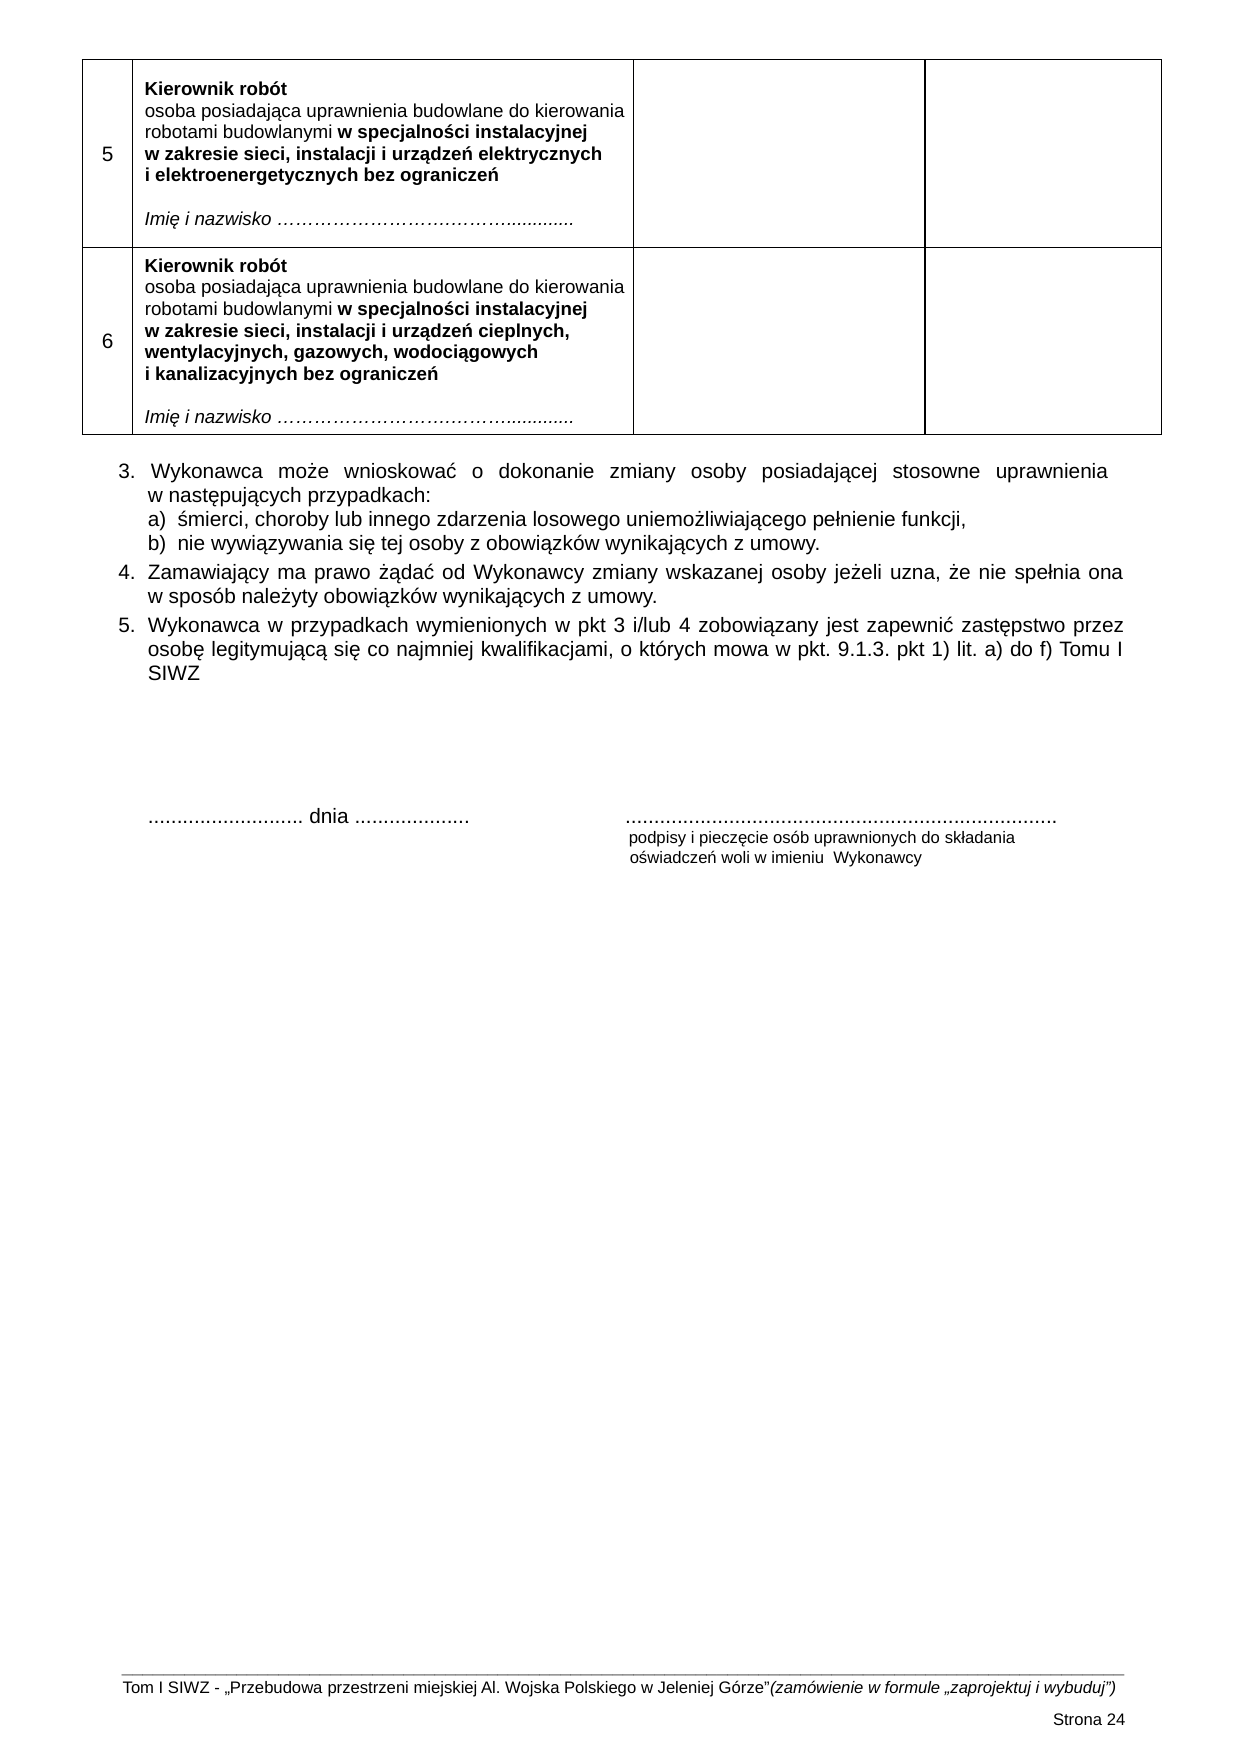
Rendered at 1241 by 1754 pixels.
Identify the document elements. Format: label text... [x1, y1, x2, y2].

text 5. Wykonawca w przypadkach wymienionych w pkt 3 i/lub 4 zobowiązany jest zapewnić zastępstwo przez osobę legitymującą się co najmniej kwalifikacjami, o których mowa w pkt. 9.1.3. pkt 1) lit. a) do f) Tomu I SIWZ [118, 613, 1125, 684]
table_cell 6 [83, 248, 132, 434]
text 3. Wykonawca może wnioskować o dokonanie zmiany osoby posiadającej stosowne uprawnienia w następujących przypadkach: [118, 459, 1125, 507]
table_cell Kierownik robót osoba posiadająca uprawnienia budowlane do kierowania robotami budowlanymi w specjalności instalacyjnej w zakresie sieci, instalacji i urządzeń elektrycznych i elektroenergetycznych bez ograniczeń Imię i nazwisko ……………………….………............. [133, 60, 633, 247]
text oświadczeń woli w imieniu Wykonawcy [118, 847, 1125, 867]
text a) śmierci, choroby lub innego zdarzenia losowego uniemożliwiającego pełnienie funkcji, [148, 507, 1125, 531]
table_cell [926, 248, 1161, 434]
table_cell [634, 60, 924, 247]
text 4. Zamawiający ma prawo żądać od Wykonawcy zmiany wskazanej osoby jeżeli uzna, że nie spełnia ona w sposób należyty obowiązków wynikających z umowy. [118, 560, 1125, 608]
text b) nie wywiązywania się tej osoby z obowiązków wynikających z umowy. [148, 531, 1125, 555]
table_cell Kierownik robót osoba posiadająca uprawnienia budowlane do kierowania robotami budowlanymi w specjalności instalacyjnej w zakresie sieci, instalacji i urządzeń cieplnych, wentylacyjnych, gazowych, wodociągowych i kanalizacyjnych bez ograniczeń Imię i nazwisko ……………………….………............. [133, 248, 633, 434]
text ........................... dnia .................... ........................................................................... [148, 804, 1125, 828]
table_cell [926, 60, 1161, 247]
table_cell 5 [83, 60, 132, 247]
table_cell [634, 248, 924, 434]
text podpisy i pieczęcie osób uprawnionych do składania [118, 828, 1125, 847]
